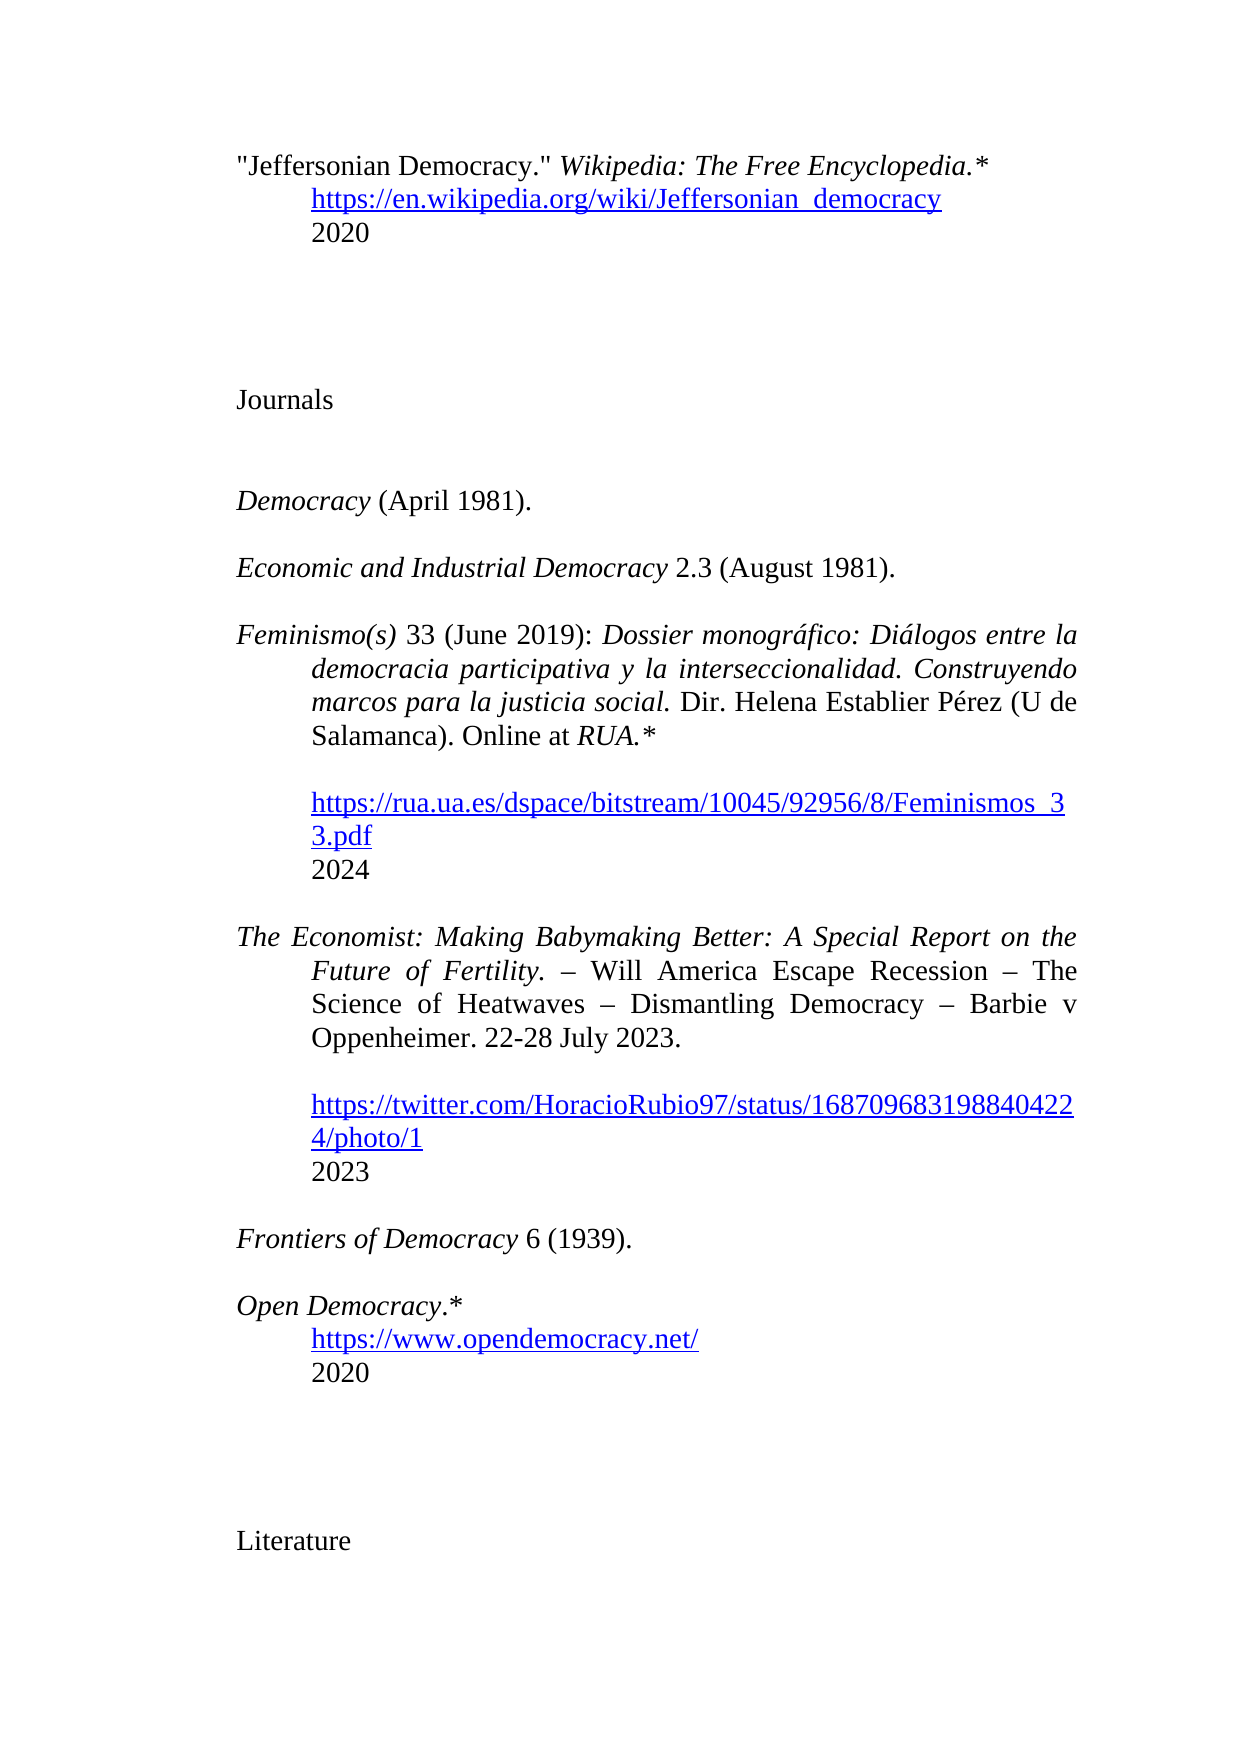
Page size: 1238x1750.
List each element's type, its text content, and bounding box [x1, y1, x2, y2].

text "Jeffersonian Democracy." Wikipedia: The Free Encyclopedia.* [236, 148, 1078, 181]
text Feminismo(s) 33 (June 2019): Dossier monográfico: Diálogos entre la democracia participativa y la interseccionalidad. Construyendo marcos para la justicia social. Dir. Helena Establier Pérez (U de Salamanca). Online at RUA.* [236, 617, 1078, 751]
text 2024 [236, 852, 1078, 886]
text Frontiers of Democracy 6 (1939). [236, 1221, 1078, 1254]
text 2023 [236, 1154, 1078, 1187]
text Open Democracy.* [236, 1288, 1078, 1322]
list 2020 [237, 1355, 1078, 1389]
text Economic and Industrial Democracy 2.3 (August 1981). [236, 550, 1078, 584]
text https://www.opendemocracy.net/ [236, 1322, 1078, 1355]
text The Economist: Making Babymaking Better: A Special Report on the Future of Fertility. – Will America Escape Recession – The Science of Heatwaves – Dismantling Democracy – Barbie v Oppenheimer. 22-28 July 2023. [236, 919, 1078, 1053]
text 2020 [236, 215, 1078, 248]
text https://twitter.com/HoracioRubio97/status/1687096831988404224/photo/1 [236, 1053, 1078, 1154]
text https://rua.ua.es/dspace/bitstream/10045/92956/8/Feminismos_33.pdf [236, 751, 1078, 852]
text Literature [236, 1523, 1078, 1556]
text https://en.wikipedia.org/wiki/Jeffersonian_democracy [236, 181, 1078, 215]
text Journals [236, 382, 1078, 416]
text Democracy (April 1981). [236, 483, 1075, 517]
